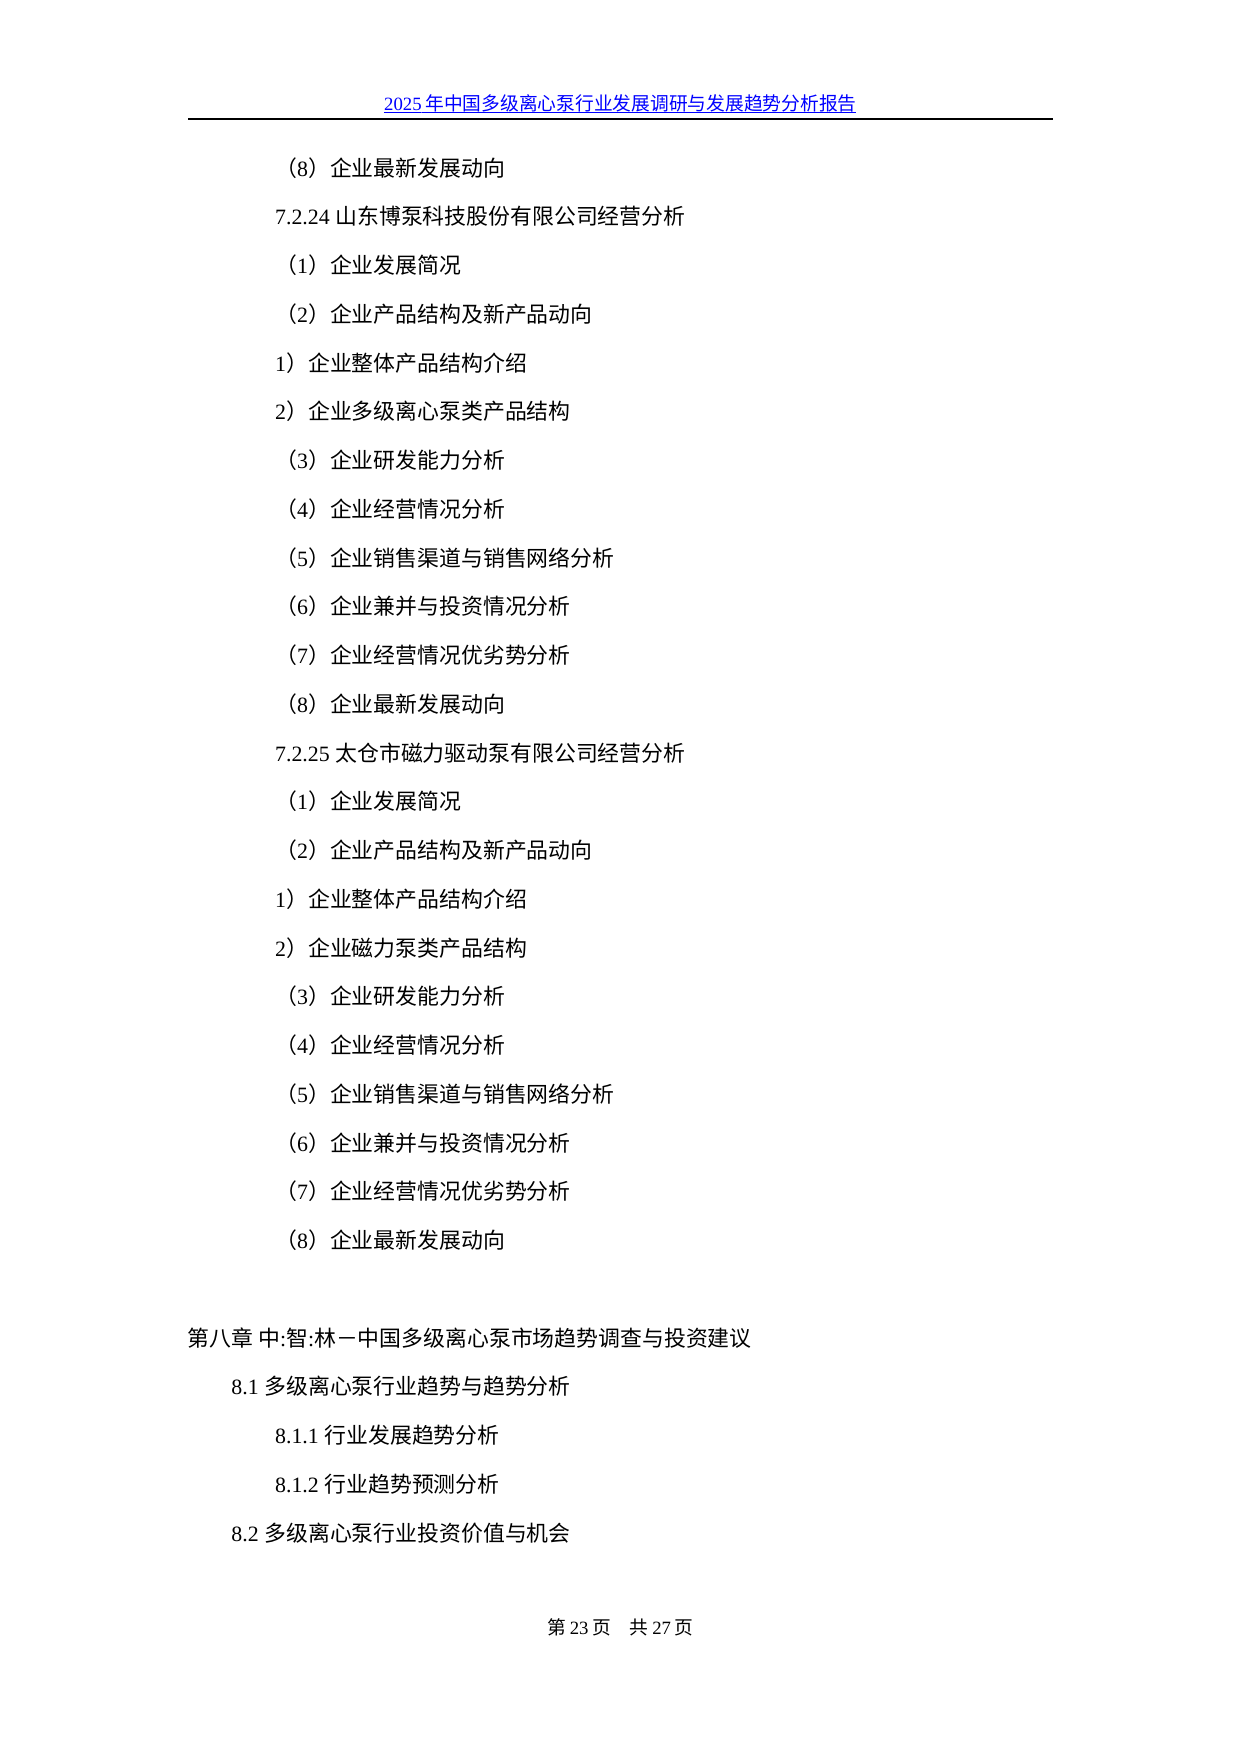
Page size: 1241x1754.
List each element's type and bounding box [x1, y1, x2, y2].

text [187, 150, 1053, 1548]
